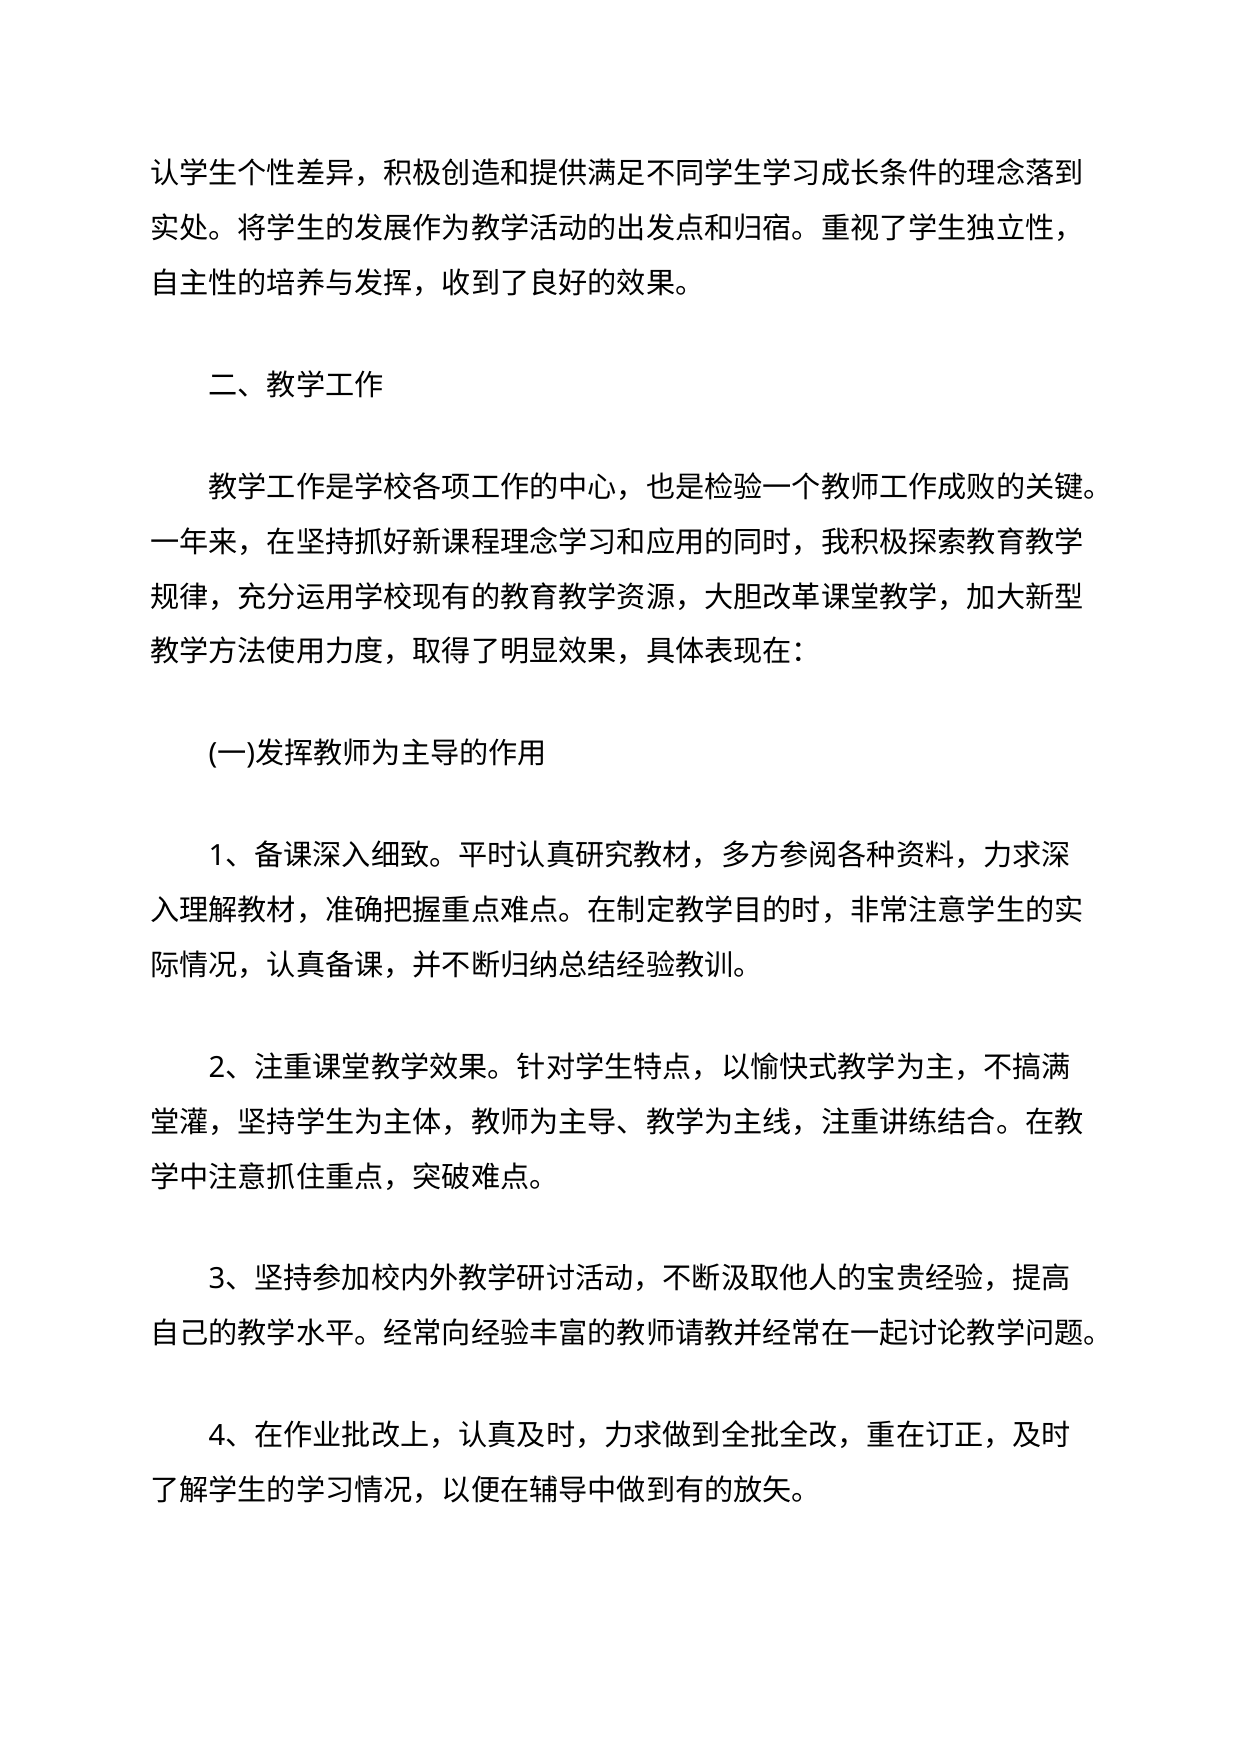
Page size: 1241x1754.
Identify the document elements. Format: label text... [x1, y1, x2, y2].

text 3、坚持参加校内外教学研讨活动，不断汲取他人的宝贵经验，提高自己的教学水平。经常向经验丰富的教师请教并经常在一起讨论教学问题。 [150, 1255, 1090, 1352]
text 教学工作是学校各项工作的中心，也是检验一个教师工作成败的关键。一年来，在坚持抓好新课程理念学习和应用的同时，我积极探索教育教学规律，充分运用学校现有的教育教学资源，大胆改革课堂教学，加大新型教学方法使用力度，取得了明显效果，具体表现在： [150, 463, 1090, 670]
text 1、备课深入细致。平时认真研究教材，多方参阅各种资料，力求深入理解教材，准确把握重点难点。在制定教学目的时，非常注意学生的实际情况，认真备课，并不断归纳总结经验教训。 [150, 832, 1090, 984]
text 2、注重课堂教学效果。针对学生特点，以愉快式教学为主，不搞满堂灌，坚持学生为主体，教师为主导、教学为主线，注重讲练结合。在教学中注意抓住重点，突破难点。 [150, 1043, 1090, 1196]
text 二、教学工作 [150, 362, 1090, 404]
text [150, 150, 1090, 302]
text (一)发挥教师为主导的作用 [150, 730, 1090, 772]
text 4、在作业批改上，认真及时，力求做到全批全改，重在订正，及时了解学生的学习情况，以便在辅导中做到有的放矢。 [150, 1412, 1090, 1509]
